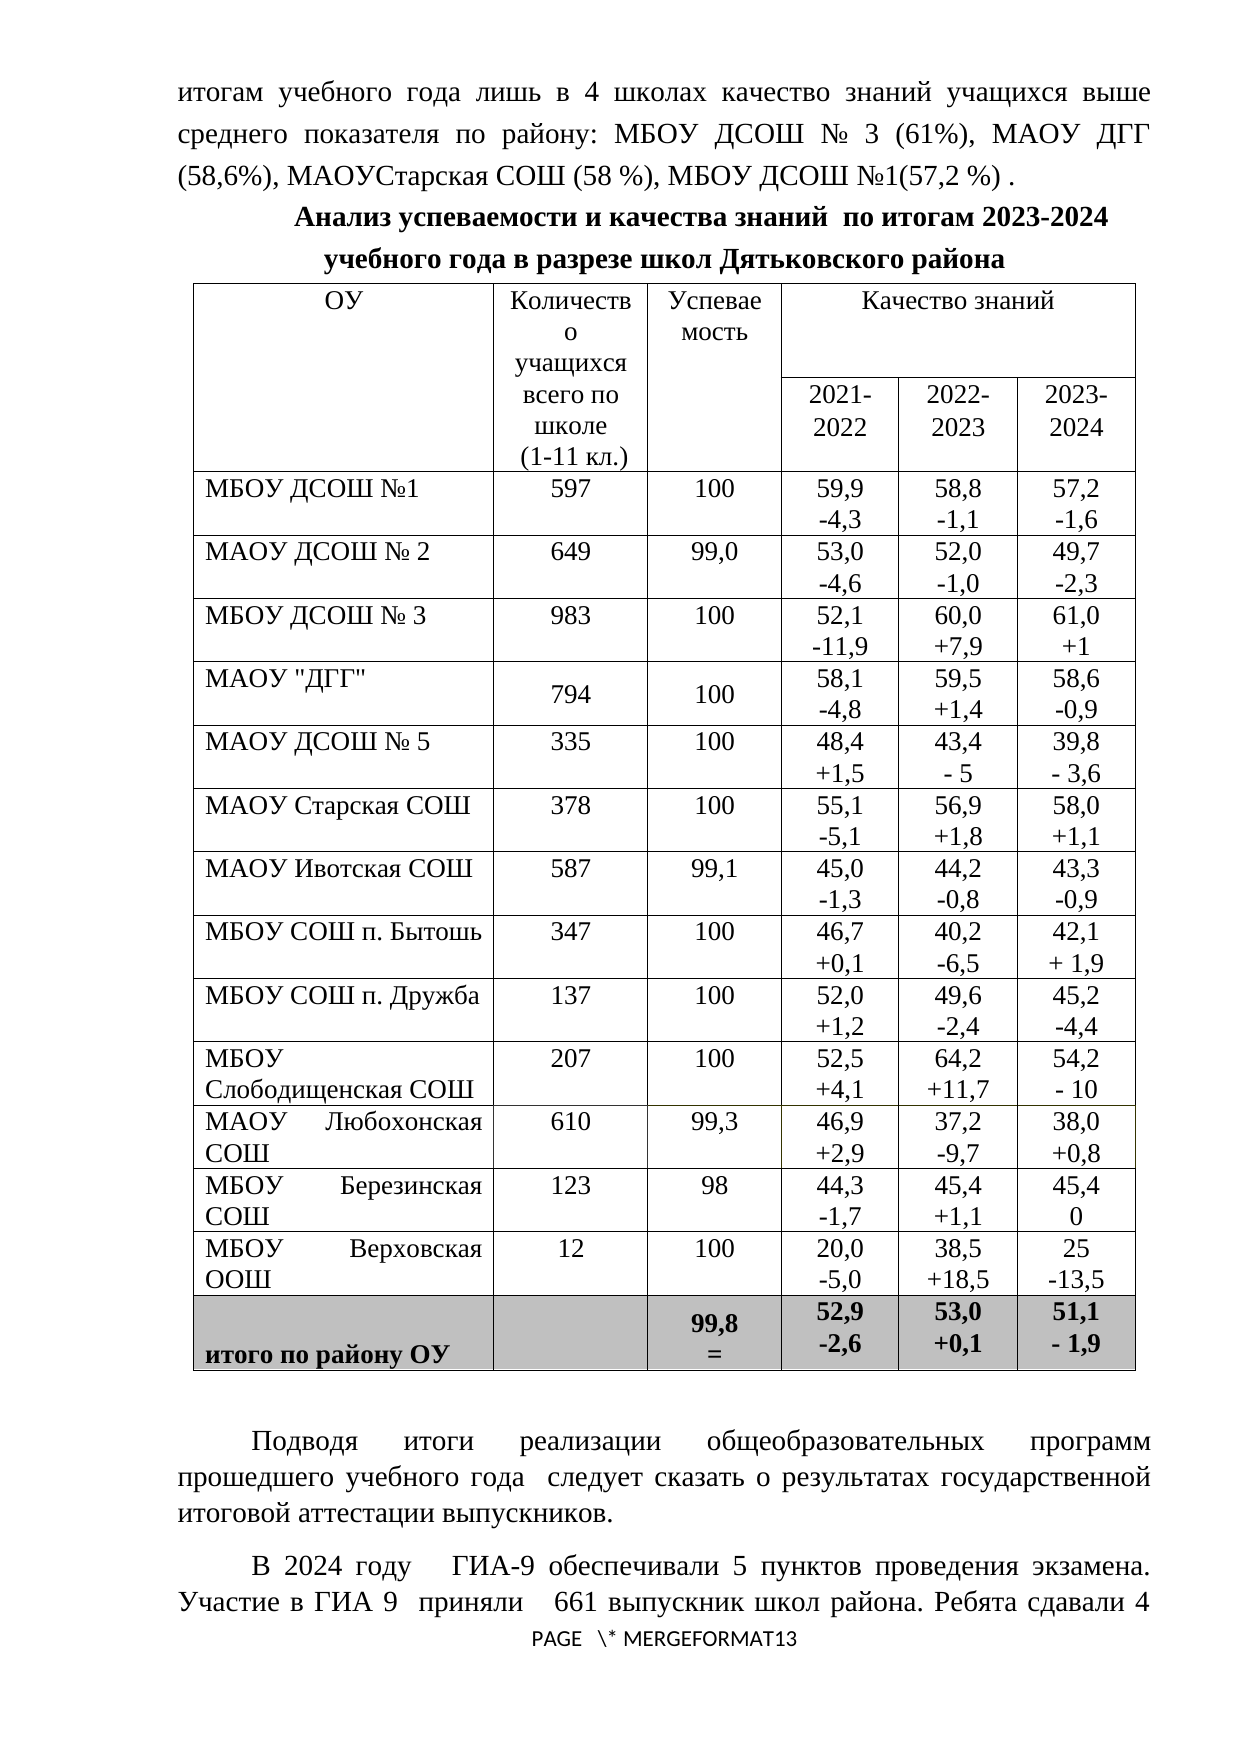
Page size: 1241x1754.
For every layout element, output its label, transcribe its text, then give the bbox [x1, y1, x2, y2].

table_cell 100 [648, 472, 781, 534]
table_cell 57,2 -1,6 [1018, 472, 1135, 534]
table_cell 46,9 +2,9 [782, 1106, 898, 1168]
table_cell МБОУ СОШ п. Бытошь [194, 916, 493, 978]
table_cell МАОУ ДСОШ № 5 [194, 726, 493, 788]
text Подводя итоги реализации общеобразовательных программ прошедшего учебного года следует сказать о результатах государственной итоговой аттестации выпускников. [177, 1423, 1152, 1529]
table_cell 99,1 [648, 852, 781, 914]
table_cell 2023-2024 [1018, 378, 1135, 471]
table_cell 53,0 -4,6 [782, 536, 898, 598]
table_header Успеваемость [648, 284, 781, 471]
table_cell 20,0 -5,0 [782, 1232, 898, 1294]
table_cell 60,0 +7,9 [899, 599, 1017, 661]
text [177, 1548, 1152, 1618]
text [177, 74, 1152, 191]
table_cell МАОУ ДСОШ № 2 [194, 536, 493, 598]
table_cell 597 [494, 472, 647, 534]
table_cell МАОУ Старская СОШ [194, 789, 493, 851]
table_cell МБОУ Березинская СОШ [194, 1169, 493, 1231]
table_cell 59,5 +1,4 [899, 662, 1017, 724]
table_cell 37,2 -9,7 [899, 1106, 1017, 1168]
table_cell 46,7 +0,1 [782, 916, 898, 978]
table_cell 378 [494, 789, 647, 851]
table_cell 52,9 -2,6 [782, 1296, 898, 1369]
table_cell 58,8 -1,1 [899, 472, 1017, 534]
table_cell 25 -13,5 [1018, 1232, 1135, 1294]
table_cell 52,1 -11,9 [782, 599, 898, 661]
table_cell 56,9 +1,8 [899, 789, 1017, 851]
table_cell 649 [494, 536, 647, 598]
table_cell 38,5 +18,5 [899, 1232, 1017, 1294]
table_cell 49,6 -2,4 [899, 979, 1017, 1041]
table_cell 40,2 -6,5 [899, 916, 1017, 978]
table_cell 45,4 +1,1 [899, 1169, 1017, 1231]
table_cell 45,2 -4,4 [1018, 979, 1135, 1041]
table_cell 43,3 -0,9 [1018, 852, 1135, 914]
table_cell 137 [494, 979, 647, 1041]
table_cell 61,0 +1 [1018, 599, 1135, 661]
table_cell 100 [648, 1232, 781, 1294]
table_cell МБОУ ДСОШ №1 [194, 472, 493, 534]
table_cell 100 [648, 979, 781, 1041]
table_cell 52,0 +1,2 [782, 979, 898, 1041]
table_cell 794 [494, 662, 647, 724]
table_cell 123 [494, 1169, 647, 1231]
table_cell 587 [494, 852, 647, 914]
table_cell 207 [494, 1042, 647, 1104]
table_cell 48,4 +1,5 [782, 726, 898, 788]
table_cell 983 [494, 599, 647, 661]
table_cell МБОУ Верховская ООШ [194, 1232, 493, 1294]
table_cell 99,0 [648, 536, 781, 598]
table_cell 52,5 +4,1 [782, 1042, 898, 1104]
table_cell МАОУ Ивотская СОШ [194, 852, 493, 914]
table_cell 12 [494, 1232, 647, 1294]
table_cell МБОУ Слободищенская СОШ [194, 1042, 493, 1104]
table_cell 59,9 -4,3 [782, 472, 898, 534]
table_cell 2022-2023 [899, 378, 1017, 471]
table_cell 100 [648, 662, 781, 724]
table_cell 58,6 -0,9 [1018, 662, 1135, 724]
table_cell 54,2 - 10 [1018, 1042, 1135, 1104]
table_cell итого по району ОУ [194, 1296, 493, 1369]
table_cell 100 [648, 726, 781, 788]
table_cell 98 [648, 1169, 781, 1231]
table_cell 347 [494, 916, 647, 978]
table_header Качество знаний [782, 284, 1135, 377]
table_cell 100 [648, 789, 781, 851]
table_cell 52,0 -1,0 [899, 536, 1017, 598]
table_cell 100 [648, 916, 781, 978]
table_cell МАОУ "ДГГ" [194, 662, 493, 724]
table_cell 39,8 - 3,6 [1018, 726, 1135, 788]
table_cell [494, 1296, 647, 1369]
table_cell 610 [494, 1106, 647, 1168]
table_cell 55,1 -5,1 [782, 789, 898, 851]
table_cell 58,1 -4,8 [782, 662, 898, 724]
table_cell МБОУ СОШ п. Дружба [194, 979, 493, 1041]
table_cell 45,4 0 [1018, 1169, 1135, 1231]
table_cell 100 [648, 1042, 781, 1104]
table_header ОУ [194, 284, 493, 471]
table_cell 99,3 [648, 1106, 781, 1168]
table_cell 53,0 +0,1 [899, 1296, 1017, 1369]
table_cell 335 [494, 726, 647, 788]
table_cell 51,1 - 1,9 [1018, 1296, 1135, 1369]
table_cell МАОУ Любохонская СОШ [194, 1106, 493, 1168]
table_cell 43,4 - 5 [899, 726, 1017, 788]
table_cell 38,0 +0,8 [1018, 1106, 1135, 1168]
table_cell 44,3 -1,7 [782, 1169, 898, 1231]
table_cell МБОУ ДСОШ № 3 [194, 599, 493, 661]
table_cell 49,7 -2,3 [1018, 536, 1135, 598]
table_cell 42,1 + 1,9 [1018, 916, 1135, 978]
text Анализ успеваемости и качества знаний по итогам 2023-2024 учебного года в разрезе школ Дятьковского района [177, 199, 1152, 275]
table_cell 45,0 -1,3 [782, 852, 898, 914]
table_cell 99,8 = [648, 1296, 781, 1369]
table_cell 100 [648, 599, 781, 661]
table_cell 44,2 -0,8 [899, 852, 1017, 914]
table_cell 64,2 +11,7 [899, 1042, 1017, 1104]
table_cell 2021-2022 [782, 378, 898, 471]
table_header Количество учащихся всего по школе (1-11 кл.) [494, 284, 647, 471]
table_cell 58,0 +1,1 [1018, 789, 1135, 851]
